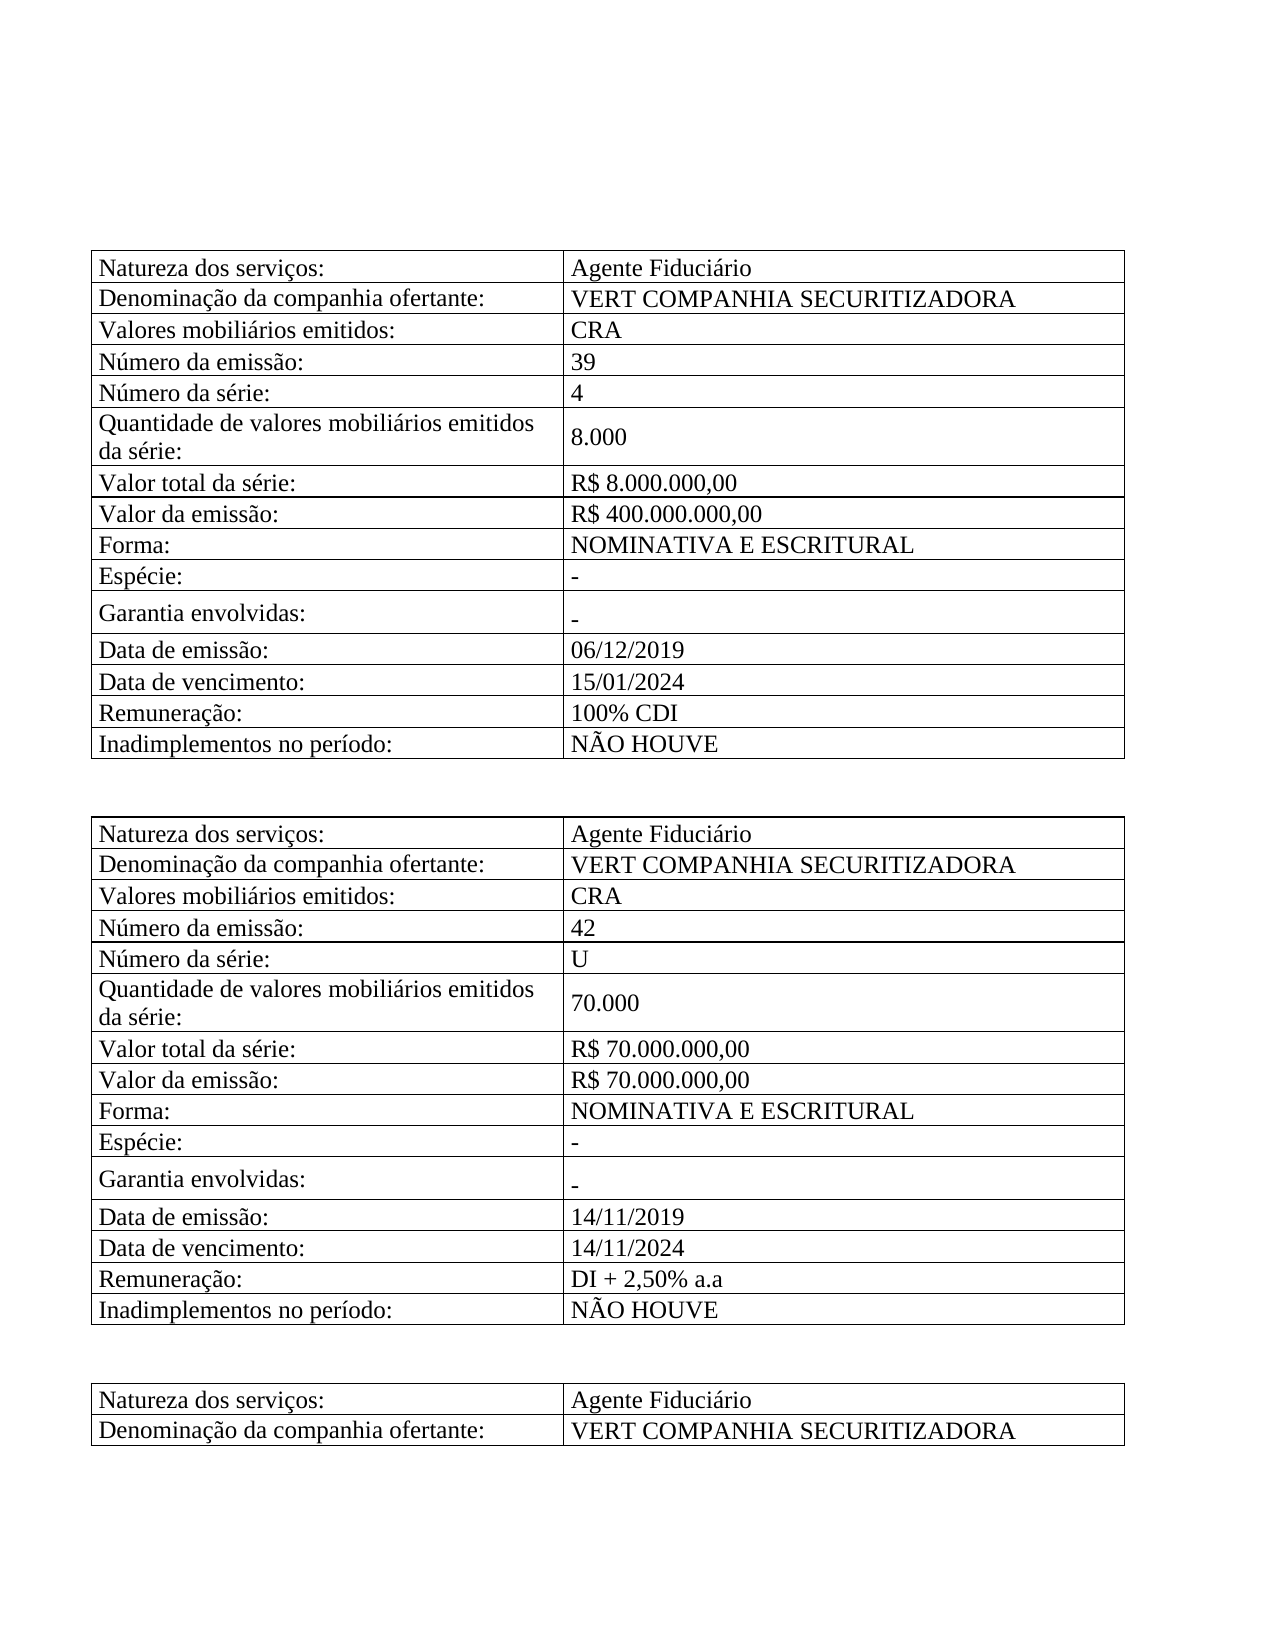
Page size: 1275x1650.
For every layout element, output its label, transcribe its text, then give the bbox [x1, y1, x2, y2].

table_cell 06/12/2019 [564, 634, 1124, 664]
table_cell Número da emissão: [92, 345, 563, 375]
table_cell DI + 2,50% a.a [564, 1263, 1124, 1293]
table_cell Número da série: [92, 376, 563, 407]
table_header Agente Fiduciário [564, 1384, 1124, 1414]
table_cell VERT COMPANHIA SECURITIZADORA [564, 283, 1124, 313]
table_cell - [564, 1157, 1124, 1199]
table_cell Espécie: [92, 560, 563, 590]
table_cell Valor da emissão: [92, 1064, 563, 1094]
table_cell Garantia envolvidas: [92, 1157, 563, 1199]
table_cell CRA [564, 880, 1124, 910]
table_cell Espécie: [92, 1126, 563, 1156]
table_cell Data de vencimento: [92, 1231, 563, 1262]
table_cell Valor total da série: [92, 466, 563, 496]
table_cell Remuneração: [92, 1263, 563, 1293]
table_cell Valores mobiliários emitidos: [92, 880, 563, 910]
table_cell R$ 8.000.000,00 [564, 466, 1124, 496]
table_cell Valor da emissão: [92, 498, 563, 528]
table_cell - [564, 1126, 1124, 1156]
table_cell Remuneração: [92, 696, 563, 727]
table_cell Denominação da companhia ofertante: [92, 283, 563, 313]
table_cell Data de vencimento: [92, 665, 563, 695]
table_cell NOMINATIVA E ESCRITURAL [564, 1095, 1124, 1125]
table_header Natureza dos serviços: [92, 251, 563, 282]
table_cell Número da série: [92, 943, 563, 973]
table_cell Valores mobiliários emitidos: [92, 314, 563, 344]
table_cell 39 [564, 345, 1124, 375]
table_cell NOMINATIVA E ESCRITURAL [564, 529, 1124, 559]
table_cell 4 [564, 376, 1124, 407]
table_header Agente Fiduciário [564, 251, 1124, 282]
table_cell Forma: [92, 529, 563, 559]
table_cell Número da emissão: [92, 911, 563, 941]
table_cell VERT COMPANHIA SECURITIZADORA [564, 849, 1124, 879]
table_header Natureza dos serviços: [92, 1384, 563, 1414]
table_cell Inadimplementos no período: [92, 728, 563, 758]
table_cell Valor total da série: [92, 1032, 563, 1062]
table_cell Quantidade de valores mobiliários emitidos da série: [92, 408, 563, 465]
table_cell R$ 400.000.000,00 [564, 498, 1124, 528]
table_cell 42 [564, 911, 1124, 941]
table_cell 14/11/2024 [564, 1231, 1124, 1262]
table_cell Forma: [92, 1095, 563, 1125]
table_cell 15/01/2024 [564, 665, 1124, 695]
table_cell R$ 70.000.000,00 [564, 1032, 1124, 1062]
table_cell 100% CDI [564, 696, 1124, 727]
table_cell 8.000 [564, 408, 1124, 465]
table_cell Data de emissão: [92, 1200, 563, 1230]
table_cell - [564, 560, 1124, 590]
table_cell VERT COMPANHIA SECURITIZADORA [564, 1415, 1124, 1445]
table_cell Quantidade de valores mobiliários emitidos da série: [92, 974, 563, 1031]
table_cell - [564, 591, 1124, 633]
table_cell Denominação da companhia ofertante: [92, 849, 563, 879]
table_cell CRA [564, 314, 1124, 344]
table_header Natureza dos serviços: [92, 818, 563, 848]
table_cell NÃO HOUVE [564, 1294, 1124, 1324]
table_cell NÃO HOUVE [564, 728, 1124, 758]
table_cell 70.000 [564, 974, 1124, 1031]
table_cell U [564, 943, 1124, 973]
table_cell R$ 70.000.000,00 [564, 1064, 1124, 1094]
table_cell Garantia envolvidas: [92, 591, 563, 633]
table_header Agente Fiduciário [564, 818, 1124, 848]
table_cell 14/11/2019 [564, 1200, 1124, 1230]
table_cell Data de emissão: [92, 634, 563, 664]
table_cell Denominação da companhia ofertante: [92, 1415, 563, 1445]
table_cell Inadimplementos no período: [92, 1294, 563, 1324]
